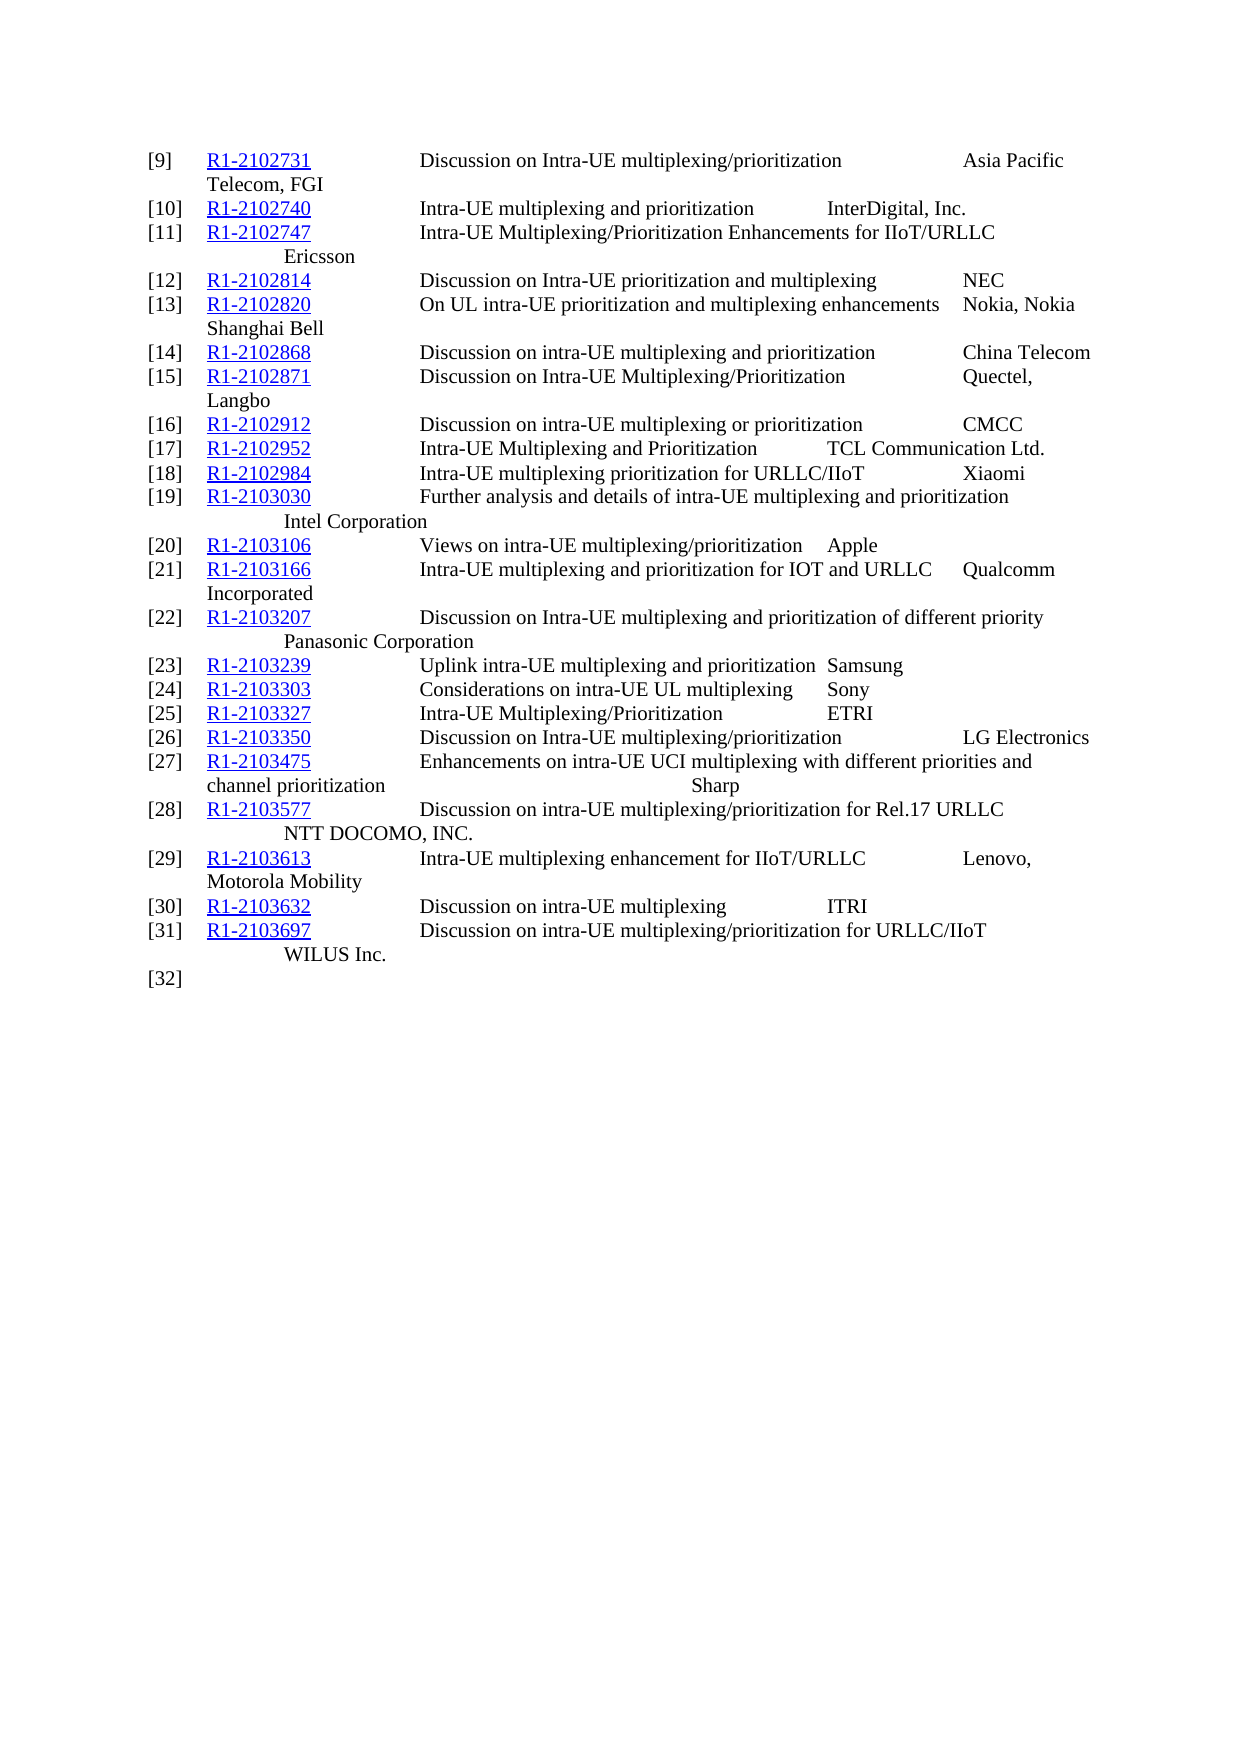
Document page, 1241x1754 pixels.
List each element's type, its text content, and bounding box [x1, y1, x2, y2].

list R1-2103475 Enhancements on intra-UE UCI multiplexing with different priorities and channel prioritization Sharp [148, 749, 1093, 797]
list R1-2103350 Discussion on Intra-UE multiplexing/prioritization LG Electronics [148, 725, 1093, 749]
list R1-2102868 Discussion on intra-UE multiplexing and prioritization China Telecom [148, 340, 1093, 364]
list R1-2102814 Discussion on Intra-UE prioritization and multiplexing NEC [148, 268, 1093, 292]
list R1-2102984 Intra-UE multiplexing prioritization for URLLC/IIoT Xiaomi [148, 460, 1093, 484]
list R1-2103577 Discussion on intra-UE multiplexing/prioritization for Rel.17 URLLC NTT DOCOMO, INC. [148, 797, 1093, 845]
list R1-2103207 Discussion on Intra-UE multiplexing and prioritization of different priority Panasonic Corporation [148, 605, 1093, 653]
list R1-2103303 Considerations on intra-UE UL multiplexing Sony [148, 677, 1093, 701]
list R1-2103327 Intra-UE Multiplexing/Prioritization ETRI [148, 701, 1093, 725]
list R1-2103613 Intra-UE multiplexing enhancement for IIoT/URLLC Lenovo, Motorola Mobility [148, 845, 1093, 893]
list R1-2102952 Intra-UE Multiplexing and Prioritization TCL Communication Ltd. [148, 436, 1093, 460]
list R1-2103632 Discussion on intra-UE multiplexing ITRI [148, 893, 1093, 918]
list R1-2103697 Discussion on intra-UE multiplexing/prioritization for URLLC/IIoT WILUS Inc. [148, 918, 1093, 966]
list R1-2102731 Discussion on Intra-UE multiplexing/prioritization Asia Pacific Telecom, FGI [148, 148, 1093, 196]
list R1-2103106 Views on intra-UE multiplexing/prioritization Apple [148, 533, 1093, 557]
list R1-2102747 Intra-UE Multiplexing/Prioritization Enhancements for IIoT/URLLC Ericsson [148, 220, 1093, 268]
list R1-2102740 Intra-UE multiplexing and prioritization InterDigital, Inc. [148, 196, 1093, 220]
list R1-2102871 Discussion on Intra-UE Multiplexing/Prioritization Quectel, Langbo [148, 364, 1093, 412]
list R1-2103030 Further analysis and details of intra-UE multiplexing and prioritization Intel Corporation [148, 484, 1093, 533]
list R1-2102820 On UL intra-UE prioritization and multiplexing enhancements Nokia, Nokia Shanghai Bell [148, 292, 1093, 340]
list R1-2103239 Uplink intra-UE multiplexing and prioritization Samsung [148, 653, 1093, 677]
list R1-2103166 Intra-UE multiplexing and prioritization for IOT and URLLC Qualcomm Incorporated [148, 557, 1093, 605]
list R1-2102912 Discussion on intra-UE multiplexing or prioritization CMCC [148, 412, 1093, 436]
